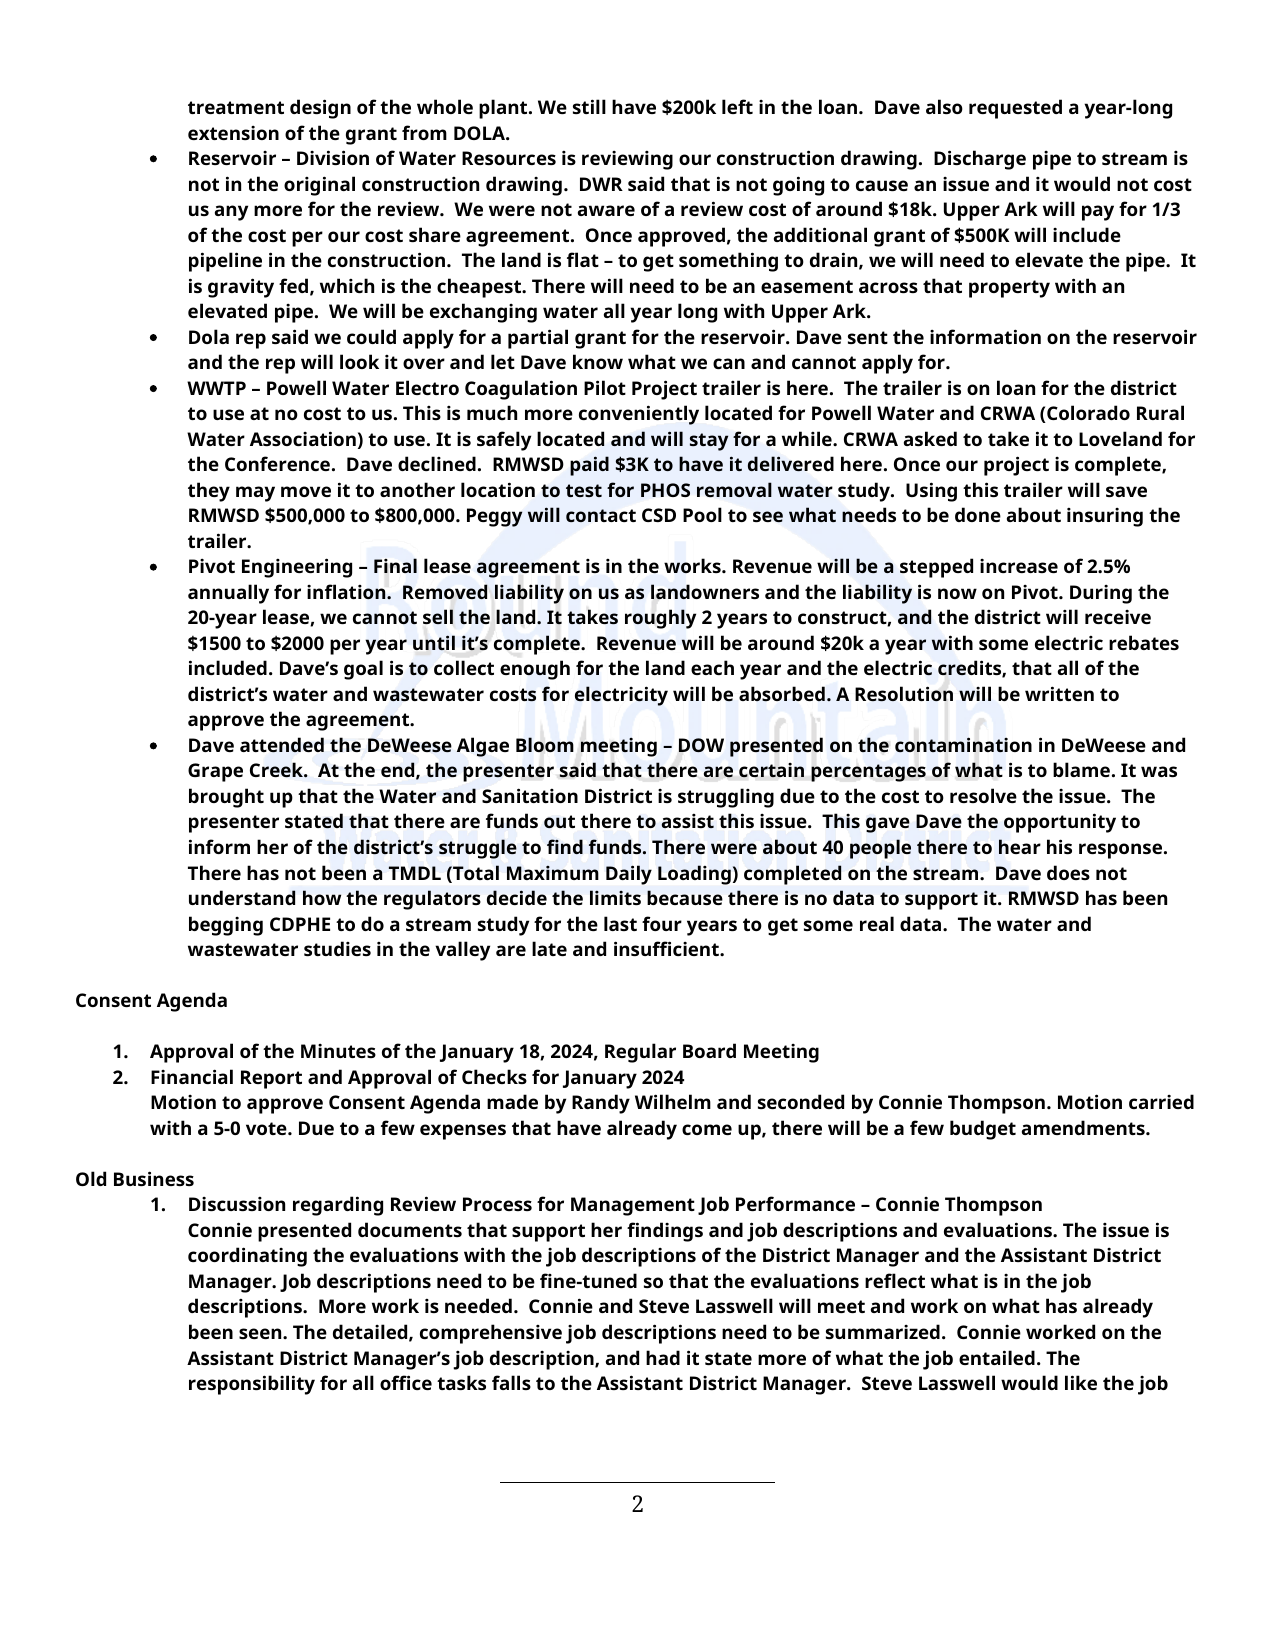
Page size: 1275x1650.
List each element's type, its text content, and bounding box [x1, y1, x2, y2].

list Discussion regarding Review Process for Management Job Performance – Connie Thompson [150, 1192, 1200, 1217]
list Reservoir – Division of Water Resources is reviewing our construction drawing. Discharge pipe to stream is not in the original construction drawing. DWR said that is not going to cause an issue and it would not cost us any more for the review. We were not aware of a review cost of around $18k. Upper Ark will pay for 1/3 of the cost per our cost share agreement. Once approved, the additional grant of $500K will include pipeline in the construction. The land is flat – to get something to drain, we will need to elevate the pipe. It is gravity fed, which is the cheapest. There will need to be an easement across that property with an elevated pipe. We will be exchanging water all year long with Upper Ark. [150, 145, 1200, 324]
text Consent Agenda [75, 987, 1200, 1013]
list Dola rep said we could apply for a partial grant for the reservoir. Dave sent the information on the reservoir and the rep will look it over and let Dave know what we can and cannot apply for. [150, 324, 1200, 375]
list WWTP – Powell Water Electro Coagulation Pilot Project trailer is here. The trailer is on loan for the district to use at no cost to us. This is much more conveniently located for Powell Water and CRWA (Colorado Rural Water Association) to use. It is safely located and will stay for a while. CRWA asked to take it to Loveland for the Conference. Dave declined. RMWSD paid $3K to have it delivered here. Once our project is complete, they may move it to another location to test for PHOS removal water study. Using this trailer will save RMWSD $500,000 to $800,000. Peggy will contact CSD Pool to see what needs to be done about insuring the trailer. [150, 375, 1200, 554]
text Old Business [75, 1166, 1200, 1192]
list Dave attended the DeWeese Algae Bloom meeting – DOW presented on the contamination in DeWeese and Grape Creek. At the end, the presenter said that there are certain percentages of what is to blame. It was brought up that the Water and Sanitation District is struggling due to the cost to resolve the issue. The presenter stated that there are funds out there to assist this issue. This gave Dave the opportunity to inform her of the district’s struggle to find funds. There were about 40 people there to hear his response. There has not been a TMDL (Total Maximum Daily Loading) completed on the stream. Dave does not understand how the regulators decide the limits because there is no data to support it. RMWSD has been begging CDPHE to do a stream study for the last four years to get some real data. The water and wastewater studies in the valley are late and insufficient. [150, 732, 1200, 962]
text Motion to approve Consent Agenda made by Randy Wilhelm and seconded by Connie Thompson. Motion carried with a 5-0 vote. Due to a few expenses that have already come up, there will be a few budget amendments. [150, 1089, 1200, 1141]
list Pivot Engineering – Final lease agreement is in the works. Revenue will be a stepped increase of 2.5% annually for inflation. Removed liability on us as landowners and the liability is now on Pivot. During the 20-year lease, we cannot sell the land. It takes roughly 2 years to construct, and the district will receive $1500 to $2000 per year until it’s complete. Revenue will be around $20k a year with some electric rebates included. Dave’s goal is to collect enough for the land each year and the electric credits, that all of the district’s water and wastewater costs for electricity will be absorbed. A Resolution will be written to approve the agreement. [150, 554, 1200, 732]
list Financial Report and Approval of Checks for January 2024 [112, 1064, 1200, 1089]
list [187, 1217, 1200, 1396]
list Approval of the Minutes of the January 18, 2024, Regular Board Meeting [112, 1038, 1200, 1064]
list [150, 94, 1200, 145]
